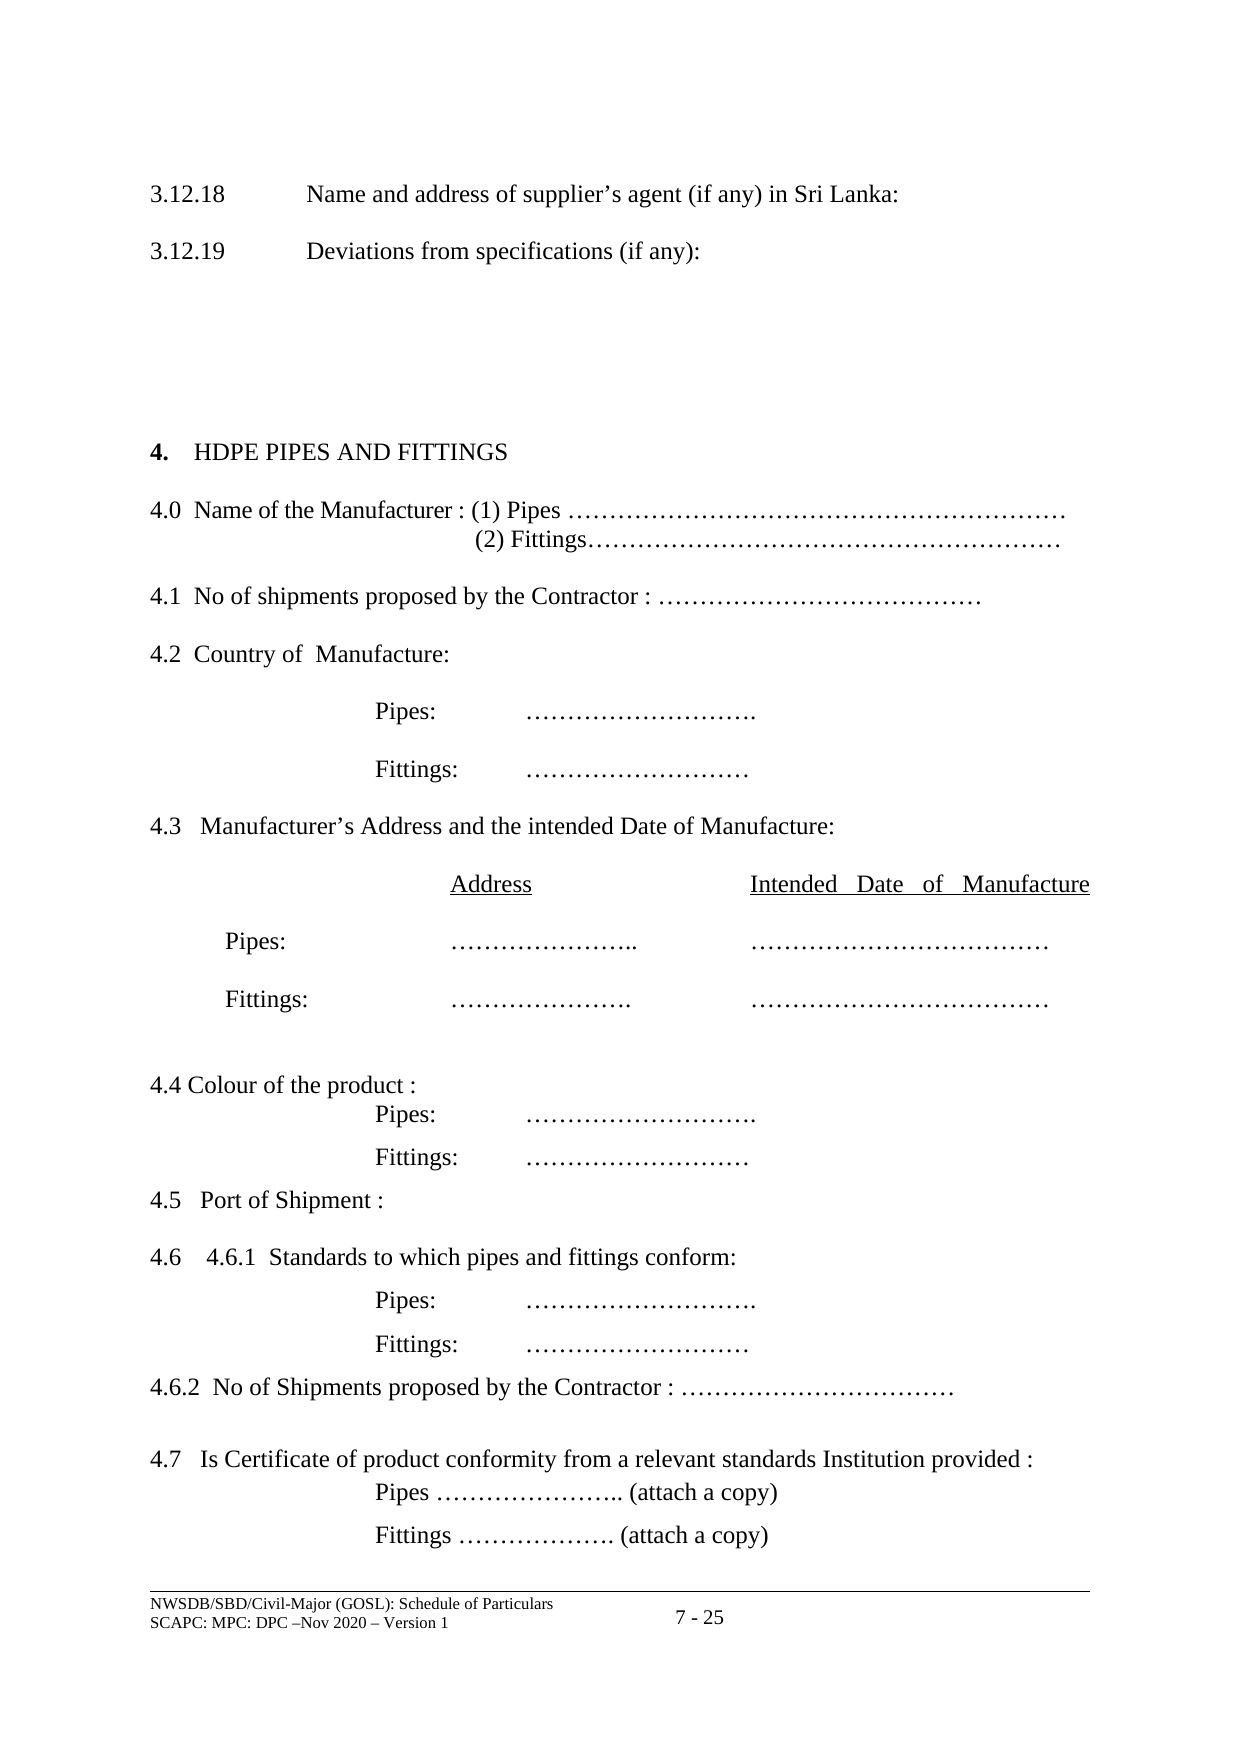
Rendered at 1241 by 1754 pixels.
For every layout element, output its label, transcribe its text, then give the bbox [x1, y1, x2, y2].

text 4.6.2 No of Shipments proposed by the Contractor : …………………………… [150, 1372, 1090, 1401]
text Address Intended Date of Manufacture [450, 869, 1090, 926]
text Fittings: ……………………… [375, 1329, 1090, 1357]
list 4.6.1 Standards to which pipes and fittings conform: [150, 1242, 1090, 1271]
list HDPE PIPES AND FITTINGS [150, 437, 1090, 466]
list Colour of the product : [150, 1070, 1090, 1099]
text Pipes: ………………………. [375, 1286, 1090, 1314]
text (2) Fittings………………………………………………… [210, 524, 1090, 552]
list Name and address of supplier’s agent (if any) in Sri Lanka: [150, 179, 1090, 207]
text Pipes ………………….. (attach a copy) [375, 1477, 1090, 1506]
text Fittings: …………………. ……………………………… [225, 984, 1090, 1041]
text Fittings ………………. (attach a copy) [300, 1520, 1090, 1549]
text Fittings: ……………………… [375, 754, 1090, 782]
list Country of Manufacture: [150, 639, 1090, 667]
list Manufacturer’s Address and the intended Date of Manufacture: [150, 811, 1090, 840]
text 4.0 Name of the Manufacturer : (1) Pipes …………………………………………………… [150, 495, 1090, 524]
list No of shipments proposed by the Contractor : ………………………………… [150, 581, 1090, 610]
text Fittings: ……………………… [300, 1142, 1090, 1171]
list Deviations from specifications (if any): [150, 236, 1090, 265]
text Pipes: ………………………. [300, 1099, 1090, 1127]
text Pipes: ………………………. [375, 696, 1090, 725]
list Port of Shipment : [150, 1185, 1090, 1214]
list Is Certificate of product conformity from a relevant standards Institution provided : [150, 1444, 1090, 1472]
text Pipes: ………………….. ……………………………… [225, 926, 1090, 984]
